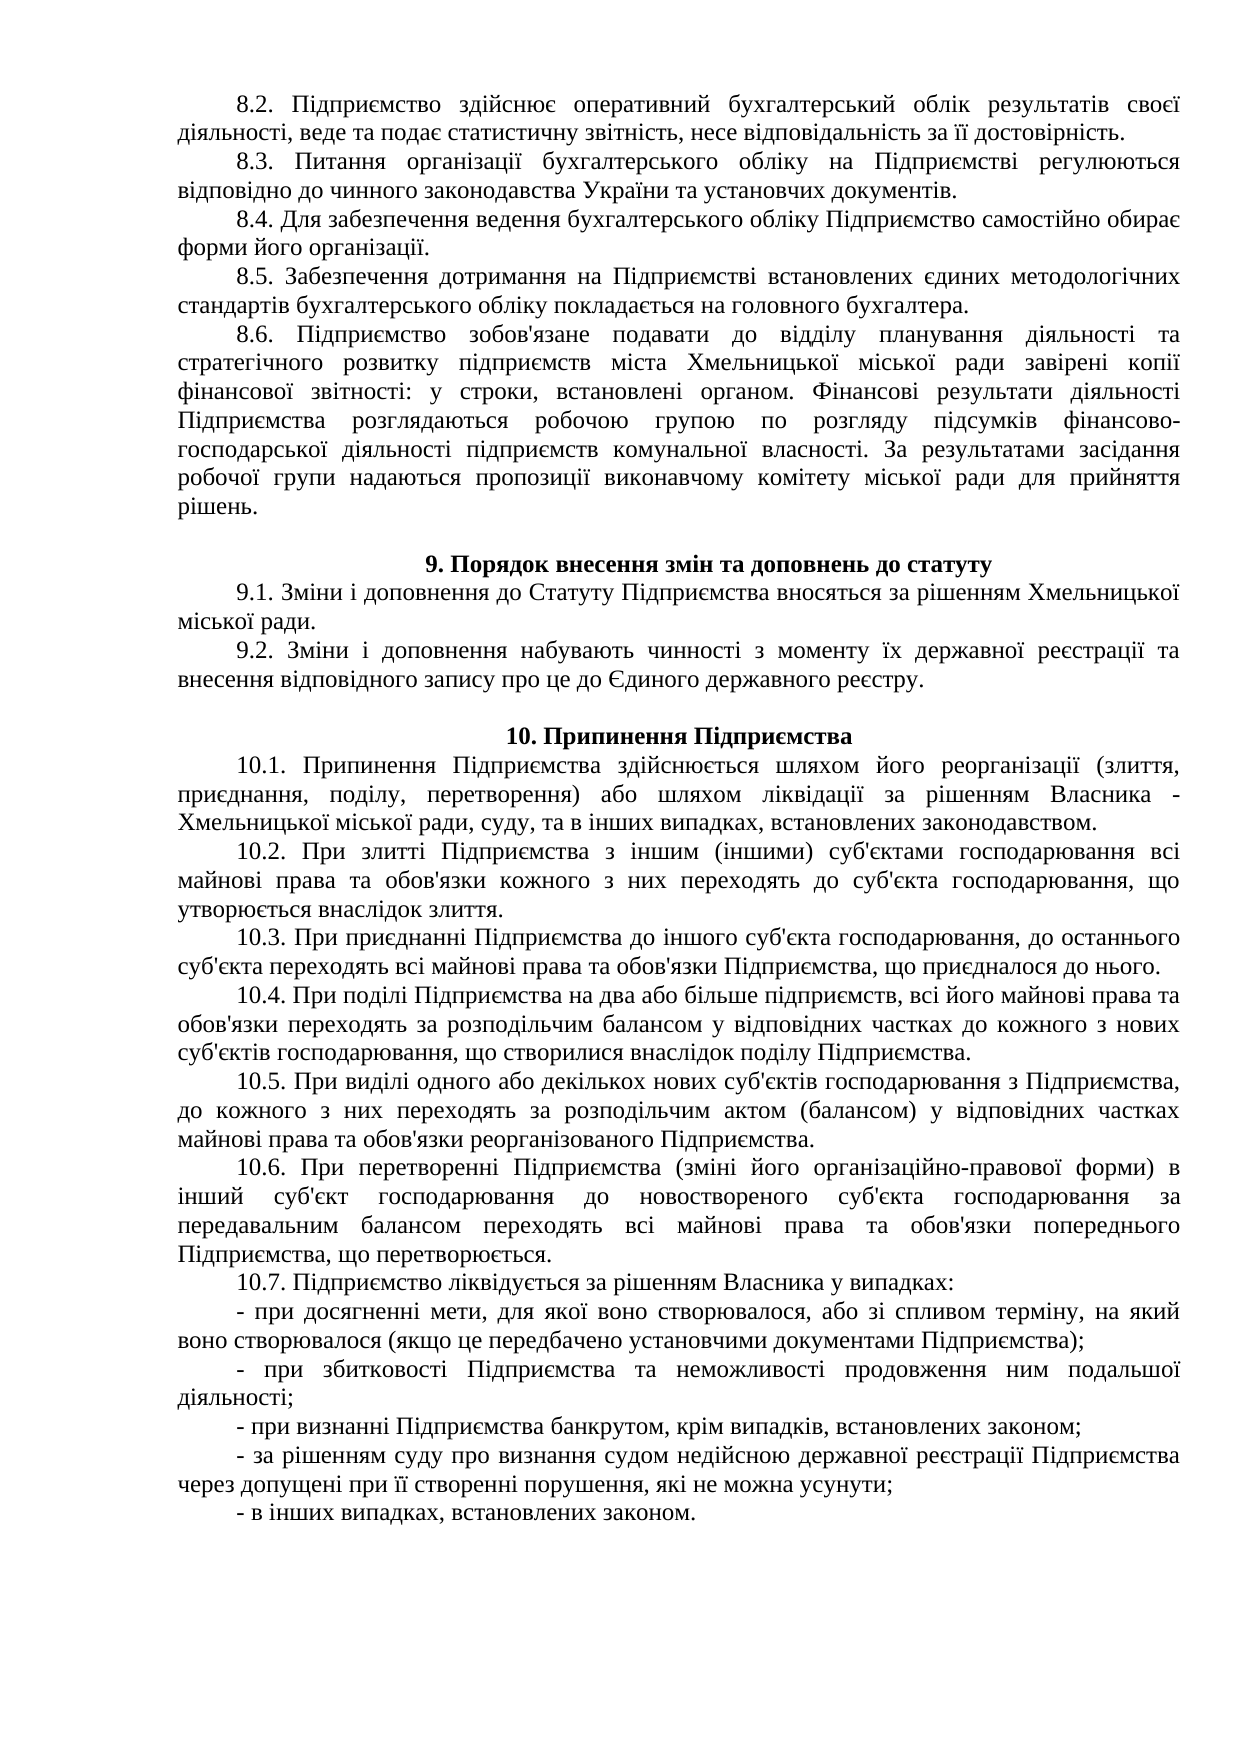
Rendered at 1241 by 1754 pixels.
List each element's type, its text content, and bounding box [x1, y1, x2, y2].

text - при досягненні мети, для якої воно створювалося, або зі спливом терміну, на який воно створювалося (якщо це передбачено установчими документами Підприємства); [177, 1296, 1181, 1354]
text 8.4. Для забезпечення ведення бухгалтерського обліку Підприємство самостійно обирає форми його організації. [177, 204, 1181, 261]
text 9.1. Зміни і доповнення до Статуту Підприємства вносяться за рішенням Хмельницької міської ради. [177, 577, 1181, 635]
text 10.2. При злитті Підприємства з іншим (іншими) суб'єктами господарювання всі майнові права та обов'язки кожного з них переходять до суб'єкта господарювання, що утворюється внаслідок злиття. [177, 836, 1181, 922]
text 8.5. Забезпечення дотримання на Підприємстві встановлених єдиних методологічних стандартів бухгалтерського обліку покладається на головного бухгалтера. [177, 261, 1181, 319]
text 8.2. Підприємство здійснює оперативний бухгалтерський облік результатів своєї діяльності, веде та подає статистичну звітність, несе відповідальність за її достовірність. [177, 89, 1181, 146]
text - в інших випадках, встановлених законом. [177, 1497, 1181, 1526]
text 10.1. Припинення Підприємства здійснюється шляхом його реорганізації (злиття, приєднання, поділу, перетворення) або шляхом ліквідації за рішенням Власника - Хмельницької міської ради, суду, та в інших випадках, встановлених законодавством. [177, 750, 1181, 836]
text - за рішенням суду про визнання судом недійсною державної реєстрації Підприємства через допущені при її створенні порушення, які не можна усунути; [177, 1440, 1181, 1497]
text 8.6. Підприємство зобов'язане подавати до відділу планування діяльності та стратегічного розвитку підприємств міста Хмельницької міської ради завірені копії фінансової звітності: у строки, встановлені органом. Фінансові результати діяльності Підприємства розглядаються робочою групою по розгляду підсумків фінансово-господарської діяльності підприємств комунальної власності. За результатами засідання робочої групи надаються пропозиції виконавчому комітету міської ради для прийняття рішень. [177, 319, 1181, 520]
text 9. Порядок внесення змін та доповнень до статуту [177, 549, 1181, 577]
text 10.3. При приєднанні Підприємства до іншого суб'єкта господарювання, до останнього суб'єкта переходять всі майнові права та обов'язки Підприємства, що приєдналося до нього. [177, 922, 1181, 980]
text 10.4. При поділі Підприємства на два або більше підприємств, всі його майнові права та обов'язки переходять за розподільчим балансом у відповідних частках до кожного з нових суб'єктів господарювання, що створилися внаслідок поділу Підприємства. [177, 980, 1181, 1066]
text 9.2. Зміни і доповнення набувають чинності з моменту їх державної реєстрації та внесення відповідного запису про це до Єдиного державного реєстру. [177, 635, 1181, 692]
text 10.7. Підприємство ліквідується за рішенням Власника у випадках: [177, 1267, 1181, 1296]
text - при визнанні Підприємства банкрутом, крім випадків, встановлених законом; [177, 1411, 1181, 1440]
text 10.6. При перетворенні Підприємства (зміні його організаційно-правової форми) в інший суб'єкт господарювання до новоствореного суб'єкта господарювання за передавальним балансом переходять всі майнові права та обов'язки попереднього Підприємства, що перетворюється. [177, 1152, 1181, 1267]
text 10. Припинення Підприємства [177, 721, 1181, 750]
text - при збитковості Підприємства та неможливості продовження ним подальшої діяльності; [177, 1354, 1181, 1411]
text 10.5. При виділі одного або декількох нових суб'єктів господарювання з Підприємства, до кожного з них переходять за розподільчим актом (балансом) у відповідних частках майнові права та обов'язки реорганізованого Підприємства. [177, 1066, 1181, 1152]
text 8.3. Питання організації бухгалтерського обліку на Підприємстві регулюються відповідно до чинного законодавства України та установчих документів. [177, 146, 1181, 204]
